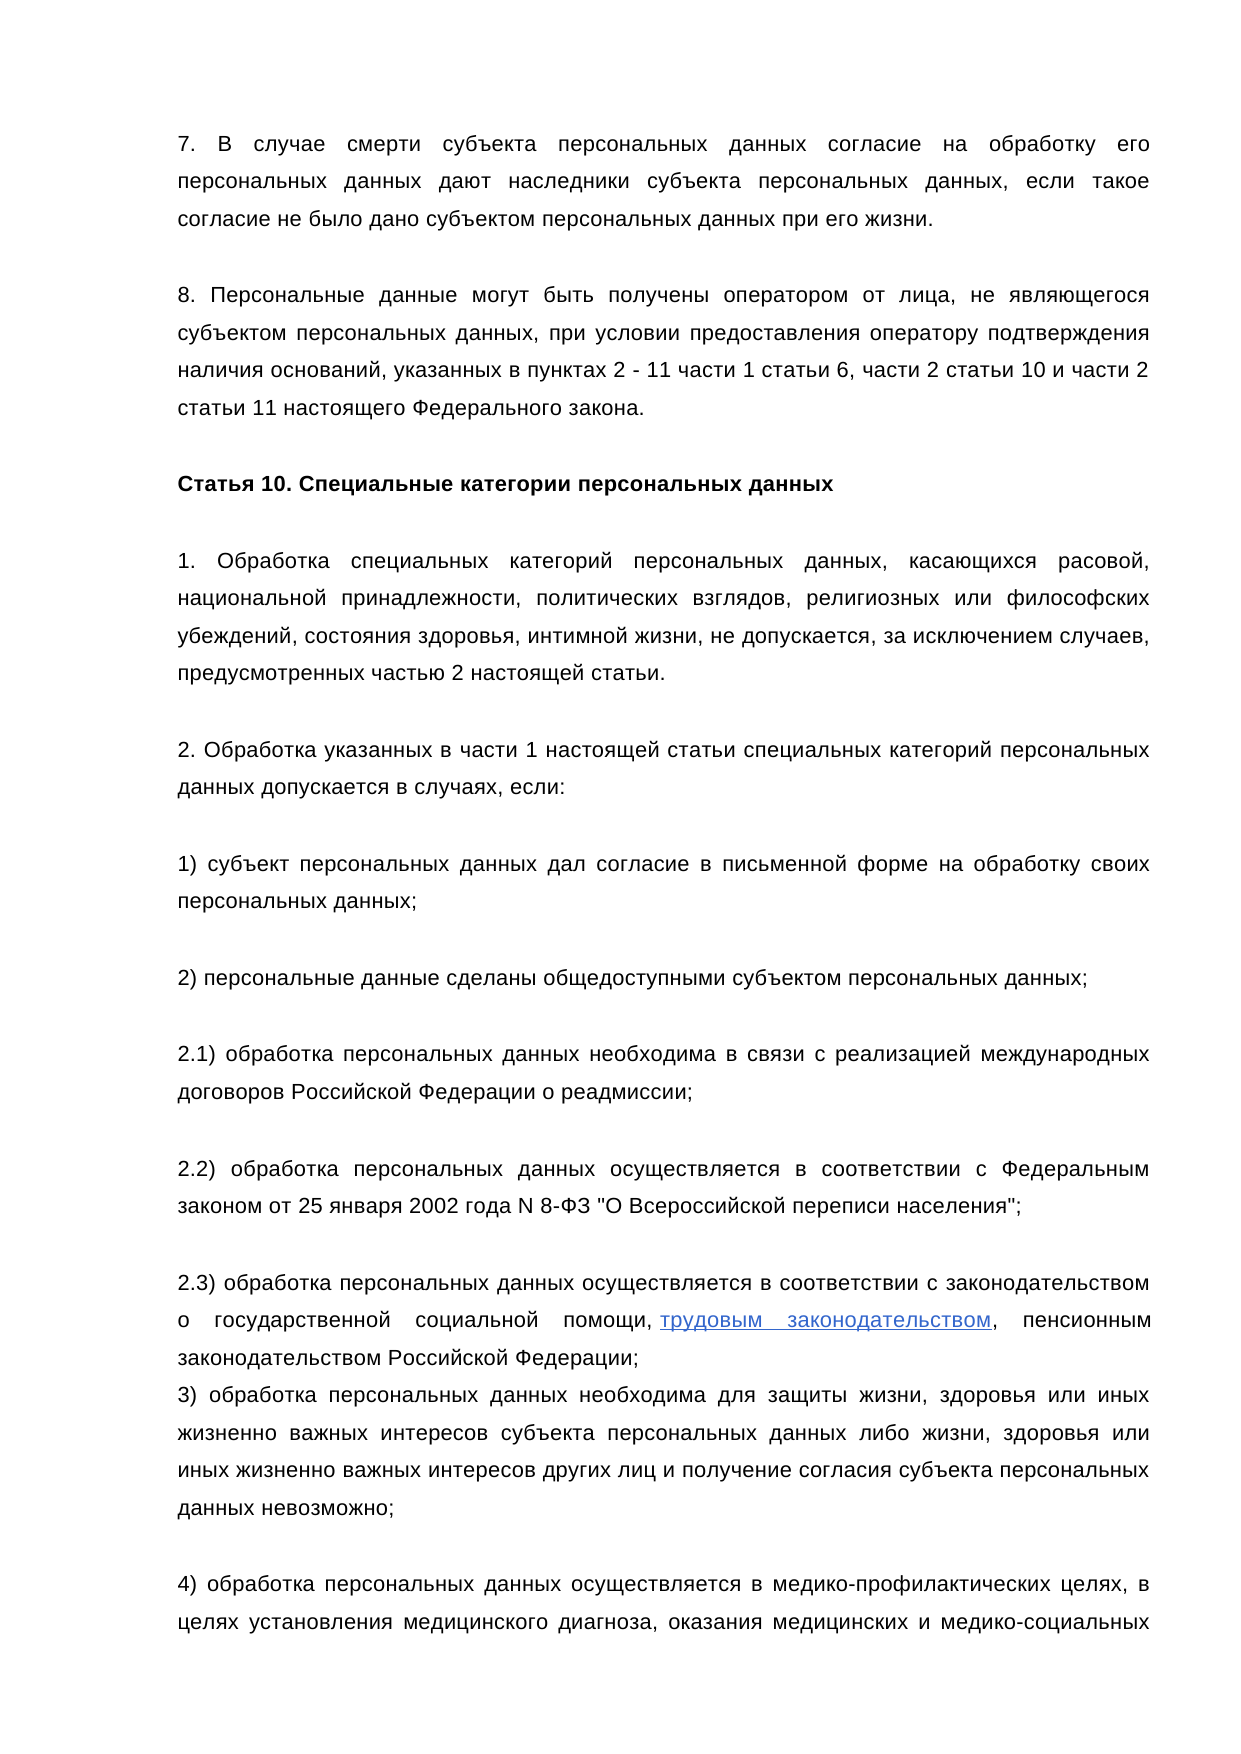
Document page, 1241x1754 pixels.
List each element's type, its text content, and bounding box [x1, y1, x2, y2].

text 1. Обработка специальных категорий персональных данных, касающихся расовой, национальной принадлежности, политических взглядов, религиозных или философских убеждений, состояния здоровья, интимной жизни, не допускается, за исключением случаев, предусмотренных частью 2 настоящей статьи. [177, 535, 1152, 685]
text 2. Обработка указанных в части 1 настоящей статьи специальных категорий персональных данных допускается в случаях, если: [177, 724, 1152, 799]
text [177, 1559, 1152, 1634]
text Статья 10. Специальные категории персональных данных [177, 459, 1152, 496]
text 2.1) обработка персональных данных необходима в связи с реализацией международных договоров Российской Федерации о реадмиссии; [177, 1029, 1152, 1104]
text 7. В случае смерти субъекта персональных данных согласие на обработку его персональных данных дают наследники субъекта персональных данных, если такое согласие не было дано субъектом персональных данных при его жизни. [177, 118, 1152, 231]
text 2) персональные данные сделаны общедоступными субъектом персональных данных; [177, 952, 1152, 990]
text 2.3) обработка персональных данных осуществляется в соответствии с законодательством о государственной социальной помощи, трудовым законодательством, пенсионным законодательством Российской Федерации; [177, 1257, 1152, 1370]
text 2.2) обработка персональных данных осуществляется в соответствии с Федеральным законом от 25 января 2002 года N 8-ФЗ "О Всероссийской переписи населения"; [177, 1143, 1152, 1218]
text 1) субъект персональных данных дал согласие в письменной форме на обработку своих персональных данных; [177, 838, 1152, 913]
text 8. Персональные данные могут быть получены оператором от лица, не являющегося субъектом персональных данных, при условии предоставления оператору подтверждения наличия оснований, указанных в пунктах 2 - 11 части 1 статьи 6, части 2 статьи 10 и части 2 статьи 11 настоящего Федерального закона. [177, 270, 1152, 420]
text 3) обработка персональных данных необходима для защиты жизни, здоровья или иных жизненно важных интересов субъекта персональных данных либо жизни, здоровья или иных жизненно важных интересов других лиц и получение согласия субъекта персональных данных невозможно; [177, 1370, 1152, 1520]
